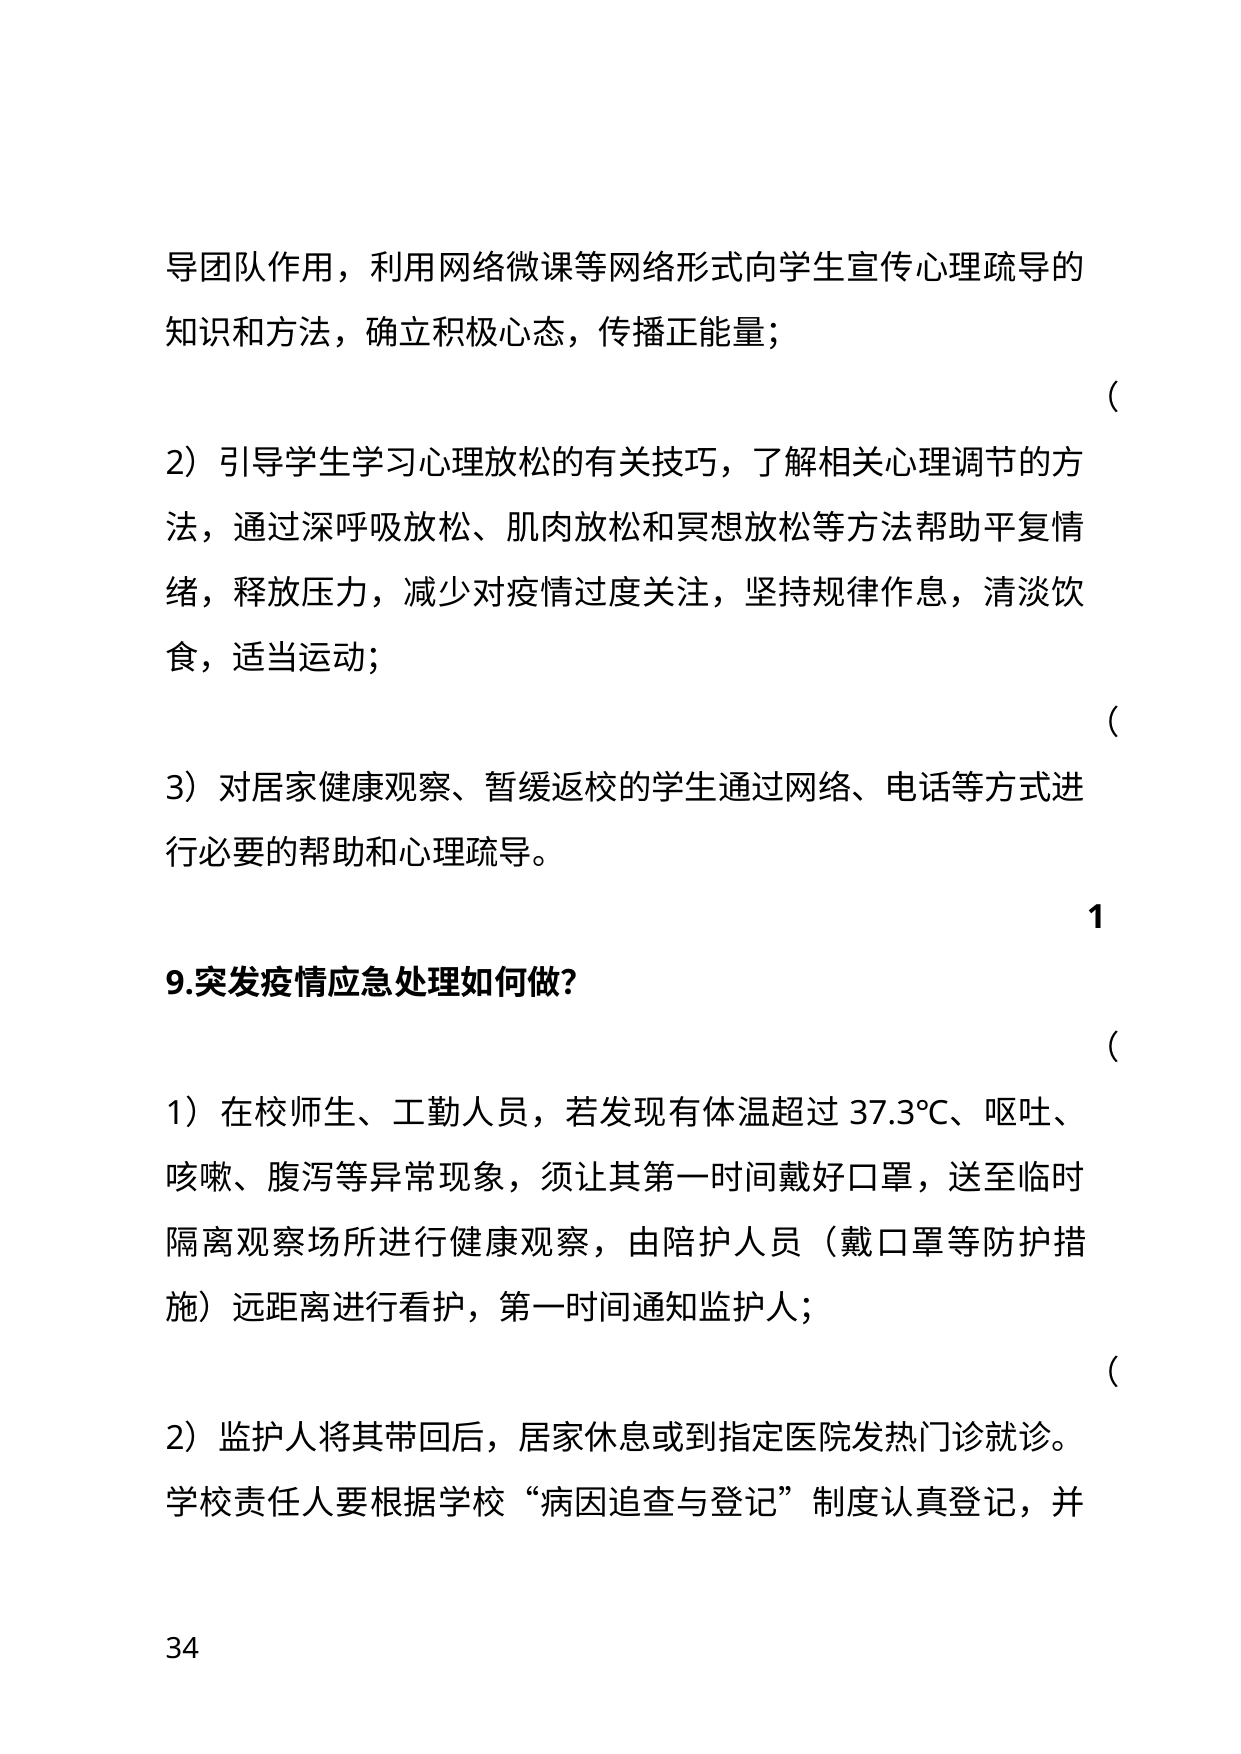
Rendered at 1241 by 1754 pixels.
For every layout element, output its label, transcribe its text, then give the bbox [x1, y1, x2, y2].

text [165, 233, 1087, 363]
text 19.突发疫情应急处理如何做？ [165, 883, 1087, 1013]
text （1）在校师生、工勤人员，若发现有体温超过37.3℃、呕吐、咳嗽、腹泻等异常现象，须让其第一时间戴好口罩，送至临时隔离观察场所进行健康观察，由陪护人员（戴口罩等防护措施）远距离进行看护，第一时间通知监护人； [165, 1013, 1087, 1338]
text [165, 1338, 1087, 1533]
text （2）引导学生学习心理放松的有关技巧，了解相关心理调节的方法，通过深呼吸放松、肌肉放松和冥想放松等方法帮助平复情绪，释放压力，减少对疫情过度关注，坚持规律作息，清淡饮食，适当运动； [165, 363, 1087, 688]
text （3）对居家健康观察、暂缓返校的学生通过网络、电话等方式进行必要的帮助和心理疏导。 [165, 688, 1087, 883]
